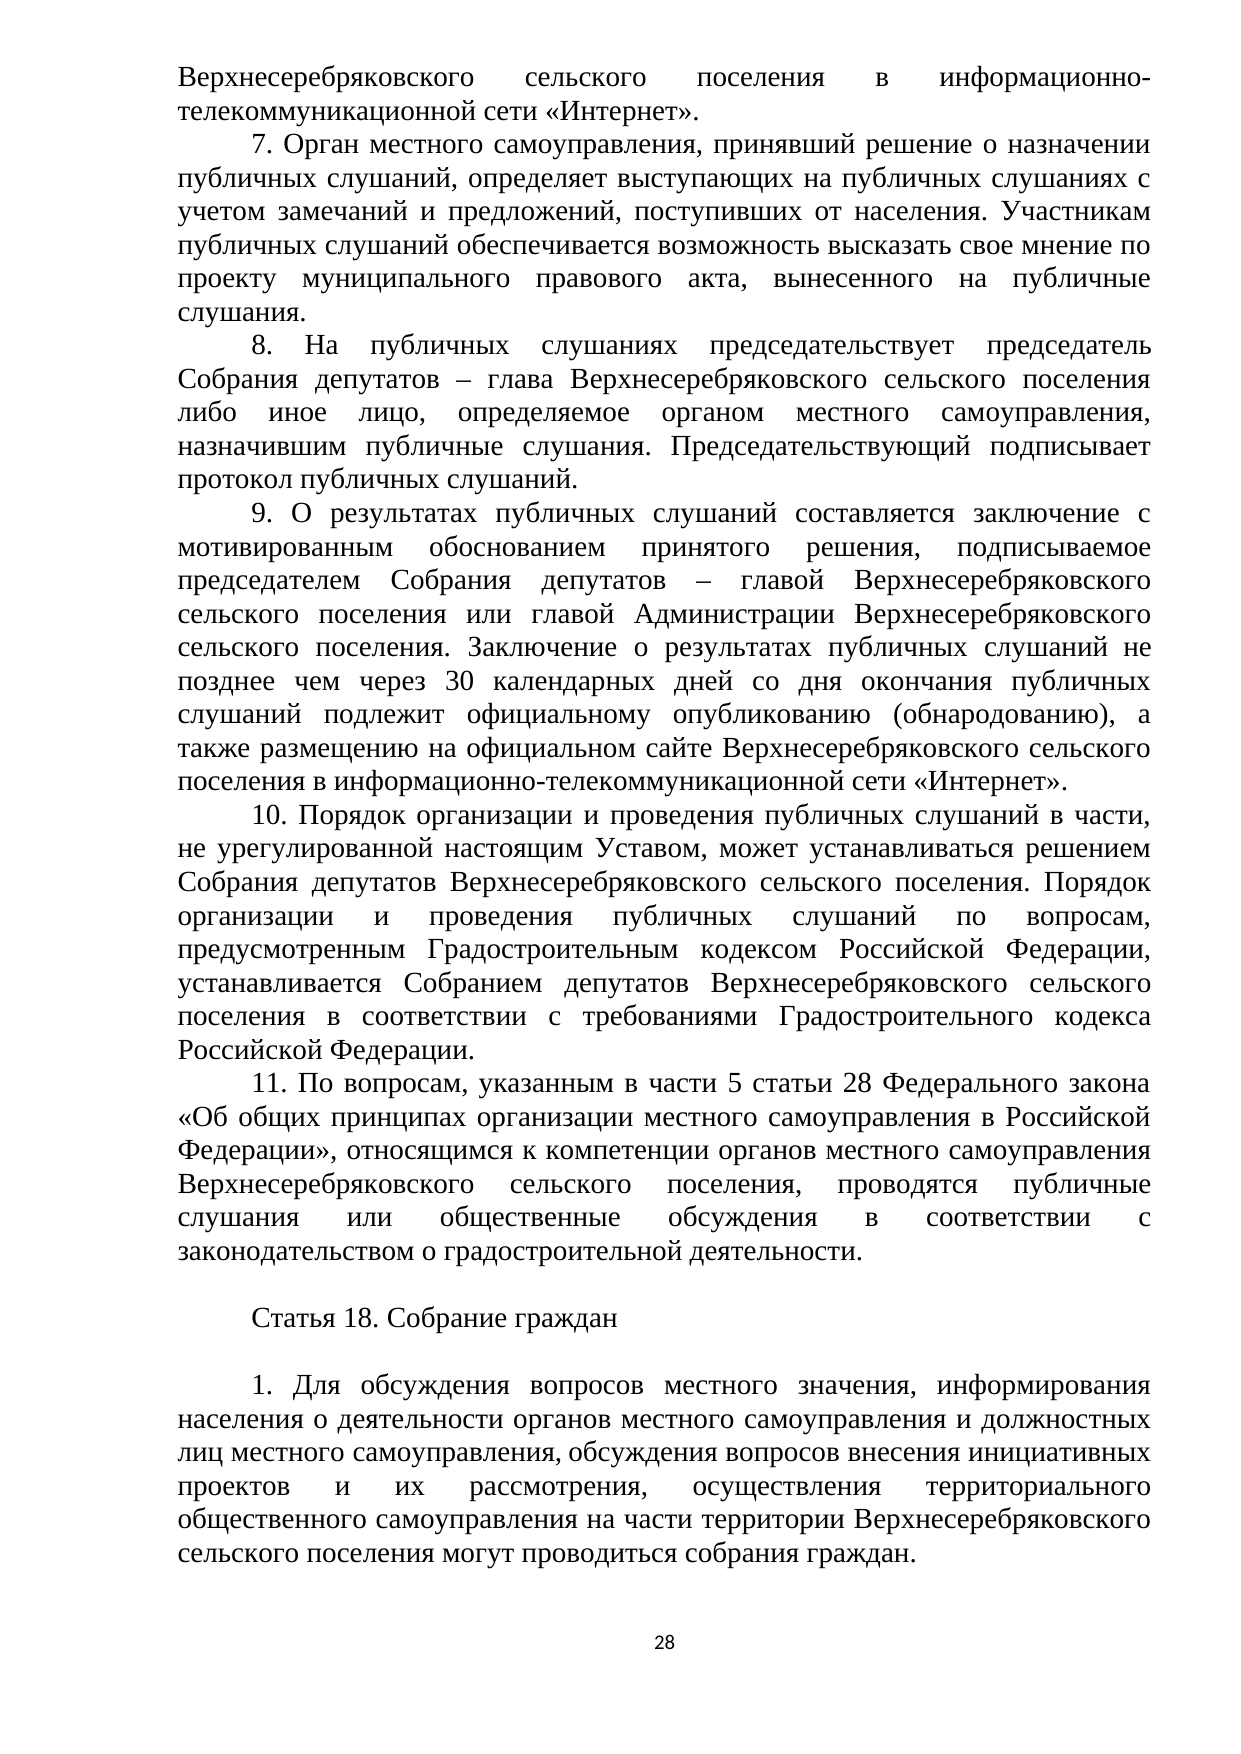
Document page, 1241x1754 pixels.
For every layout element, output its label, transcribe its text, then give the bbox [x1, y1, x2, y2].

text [177, 59, 1152, 126]
text 10. Порядок организации и проведения публичных слушаний в части, не урегулированной настоящим Уставом, может устанавливаться решением Собрания депутатов Верхнесеребряковского сельского поселения. Порядок организации и проведения публичных слушаний по вопросам, предусмотренным Градостроительным кодексом Российской Федерации, устанавливается Собранием депутатов Верхнесеребряковского сельского поселения в соответствии с требованиями Градостроительного кодекса Российской Федерации. [177, 797, 1152, 1065]
text Статья 18. Собрание граждан [177, 1300, 1152, 1334]
text 9. О результатах публичных слушаний составляется заключение с мотивированным обоснованием принятого решения, подписываемое председателем Собрания депутатов – главой Верхнесеребряковского сельского поселения или главой Администрации Верхнесеребряковского сельского поселения. Заключение о результатах публичных слушаний не позднее чем через 30 календарных дней со дня окончания публичных слушаний подлежит официальному опубликованию (обнародованию), а также размещению на официальном сайте Верхнесеребряковского сельского поселения в информационно-телекоммуникационной сети «Интернет». [177, 495, 1152, 797]
text 8. На публичных слушаниях председательствует председатель Собрания депутатов – глава Верхнесеребряковского сельского поселения либо иное лицо, определяемое органом местного самоуправления, назначившим публичные слушания. Председательствующий подписывает протокол публичных слушаний. [177, 327, 1152, 495]
text 11. По вопросам, указанным в части 5 статьи 28 Федерального закона «Об общих принципах организации местного самоуправления в Российской Федерации», относящимся к компетенции органов местного самоуправления Верхнесеребряковского сельского поселения, проводятся публичные слушания или общественные обсуждения в соответствии с законодательством о градостроительной деятельности. [177, 1065, 1152, 1267]
text 7. Орган местного самоуправления, принявший решение о назначении публичных слушаний, определяет выступающих на публичных слушаниях с учетом замечаний и предложений, поступивших от населения. Участникам публичных слушаний обеспечивается возможность высказать свое мнение по проекту муниципального правового акта, вынесенного на публичные слушания. [177, 126, 1152, 327]
text 1. Для обсуждения вопросов местного значения, информирования населения о деятельности органов местного самоуправления и должностных лиц местного самоуправления, обсуждения вопросов внесения инициативных проектов и их рассмотрения, осуществления территориального общественного самоуправления на части территории Верхнесеребряковского сельского поселения могут проводиться собрания граждан. [177, 1367, 1152, 1568]
